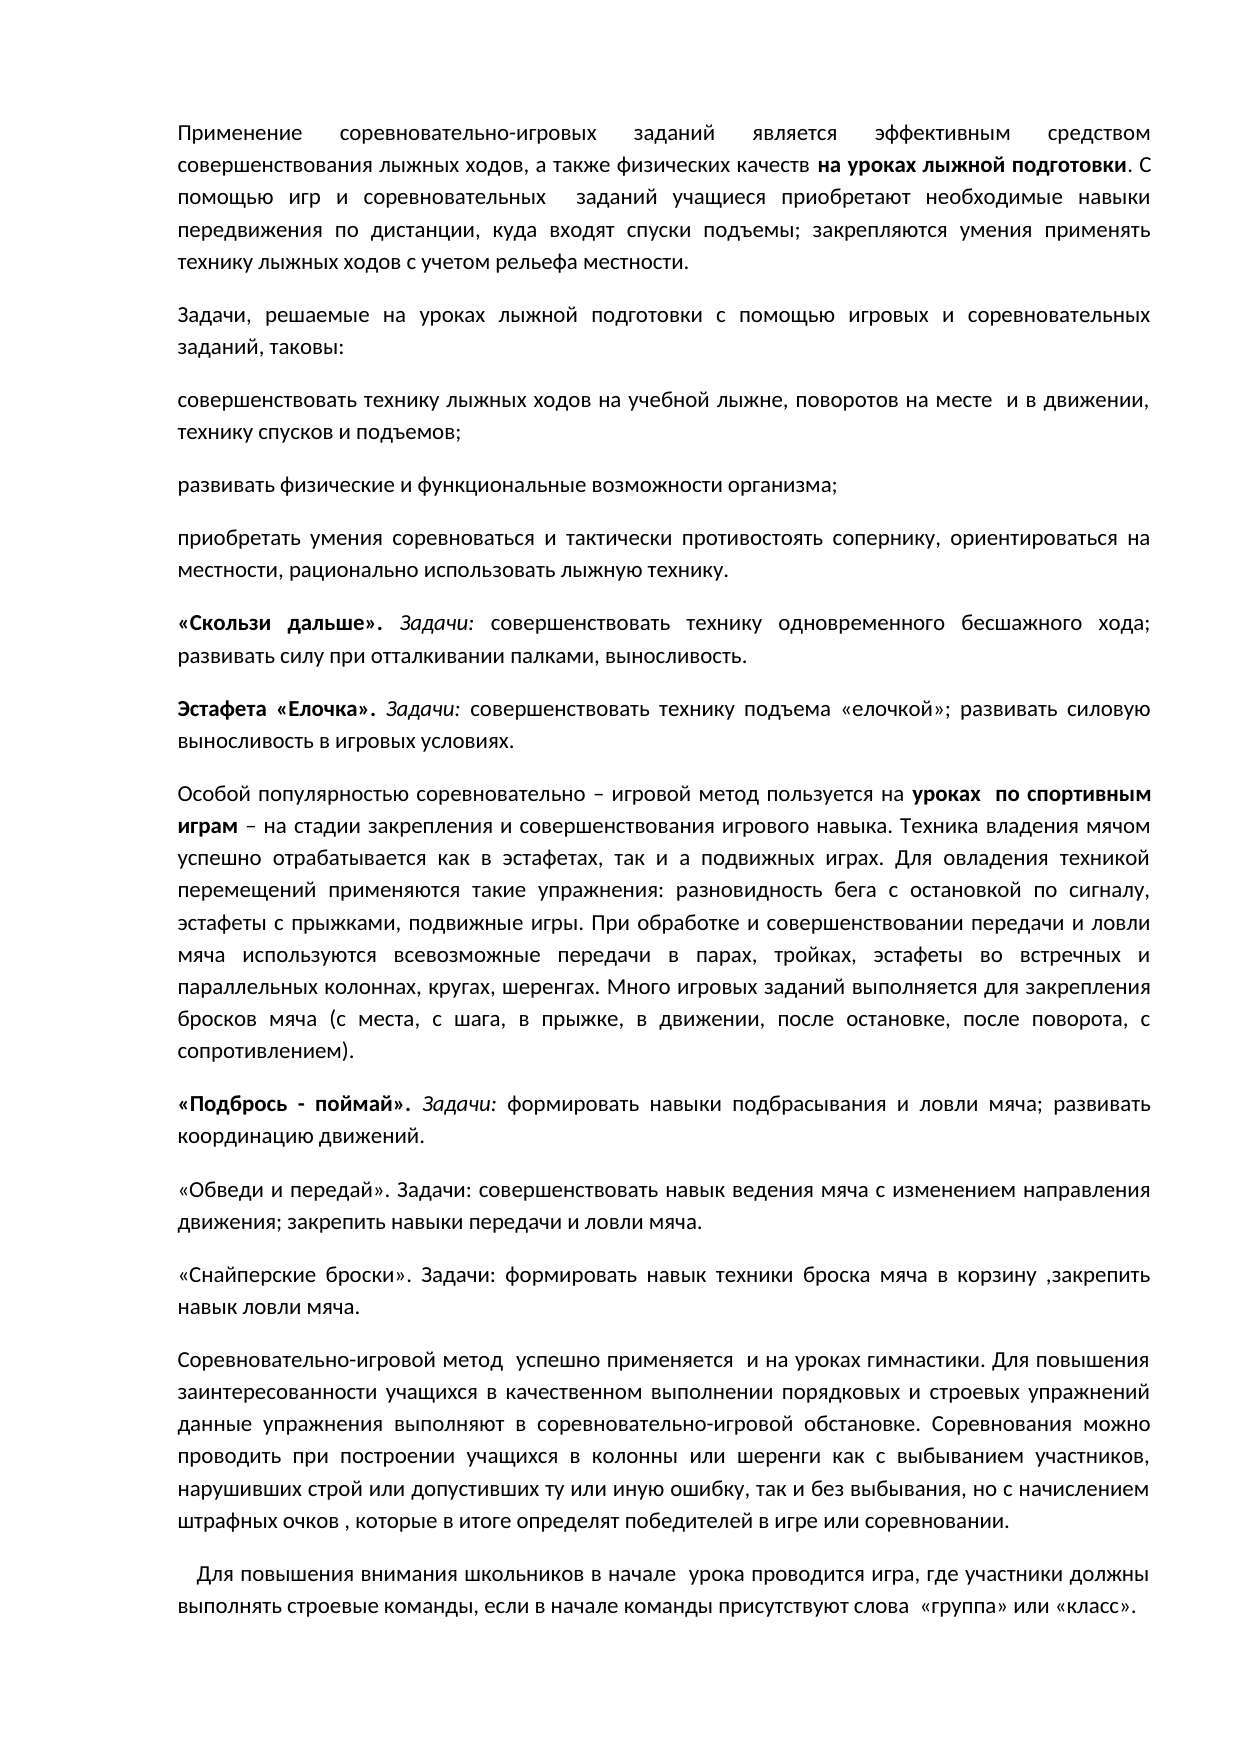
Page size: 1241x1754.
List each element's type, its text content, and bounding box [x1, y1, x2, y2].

text Соревновательно-игровой метод успешно применяется и на уроках гимнастики. Для повышения заинтересованности учащихся в качественном выполнении порядковых и строевых упражнений данные упражнения выполняют в соревновательно-игровой обстановке. Соревнования можно проводить при построении учащихся в колонны или шеренги как с выбыванием участников, нарушивших строй или допустивших ту или иную ошибку, так и без выбывания, но с начислением штрафных очков , которые в итоге определят победителей в игре или соревновании. [177, 1345, 1152, 1534]
text Эстафета «Елочка». Задачи: совершенствовать технику подъема «елочкой»; развивать силовую выносливость в игровых условиях. [177, 694, 1152, 754]
text приобретать умения соревноваться и тактически противостоять сопернику, ориентироваться на местности, рационально использовать лыжную технику. [177, 523, 1152, 583]
text «Снайперские броски». Задачи: формировать навык техники броска мяча в корзину ,закрепить навык ловли мяча. [177, 1260, 1152, 1320]
text «Обведи и передай». Задачи: совершенствовать навык ведения мяча с изменением направления движения; закрепить навыки передачи и ловли мяча. [177, 1175, 1152, 1235]
text Применение соревновательно-игровых заданий является эффективным средством совершенствования лыжных ходов, а также физических качеств на уроках лыжной подготовки. С помощью игр и соревновательных заданий учащиеся приобретают необходимые навыки передвижения по дистанции, куда входят спуски подъемы; закрепляются умения применять технику лыжных ходов с учетом рельефа местности. [177, 118, 1152, 275]
text Для повышения внимания школьников в начале урока проводится игра, где участники должны выполнять строевые команды, если в начале команды присутствуют слова «группа» или «класс». [177, 1559, 1152, 1619]
text Задачи, решаемые на уроках лыжной подготовки с помощью игровых и соревновательных заданий, таковы: [177, 300, 1152, 360]
text «Подбрось - поймай». Задачи: формировать навыки подбрасывания и ловли мяча; развивать координацию движений. [177, 1089, 1152, 1150]
text «Скользи дальше». Задачи: совершенствовать технику одновременного бесшажного хода; развивать силу при отталкивании палками, выносливость. [177, 608, 1152, 669]
text Особой популярностью соревновательно – игровой метод пользуется на уроках по спортивным играм – на стадии закрепления и совершенствования игрового навыка. Техника владения мячом успешно отрабатывается как в эстафетах, так и а подвижных играх. Для овладения техникой перемещений применяются такие упражнения: разновидность бега с остановкой по сигналу, эстафеты с прыжками, подвижные игры. При обработке и совершенствовании передачи и ловли мяча используются всевозможные передачи в парах, тройках, эстафеты во встречных и параллельных колоннах, кругах, шеренгах. Много игровых заданий выполняется для закрепления бросков мяча (с места, с шага, в прыжке, в движении, после остановке, после поворота, с сопротивлением). [177, 779, 1152, 1064]
text развивать физические и функциональные возможности организма; [177, 470, 1152, 498]
text совершенствовать технику лыжных ходов на учебной лыжне, поворотов на месте и в движении, технику спусков и подъемов; [177, 385, 1152, 445]
